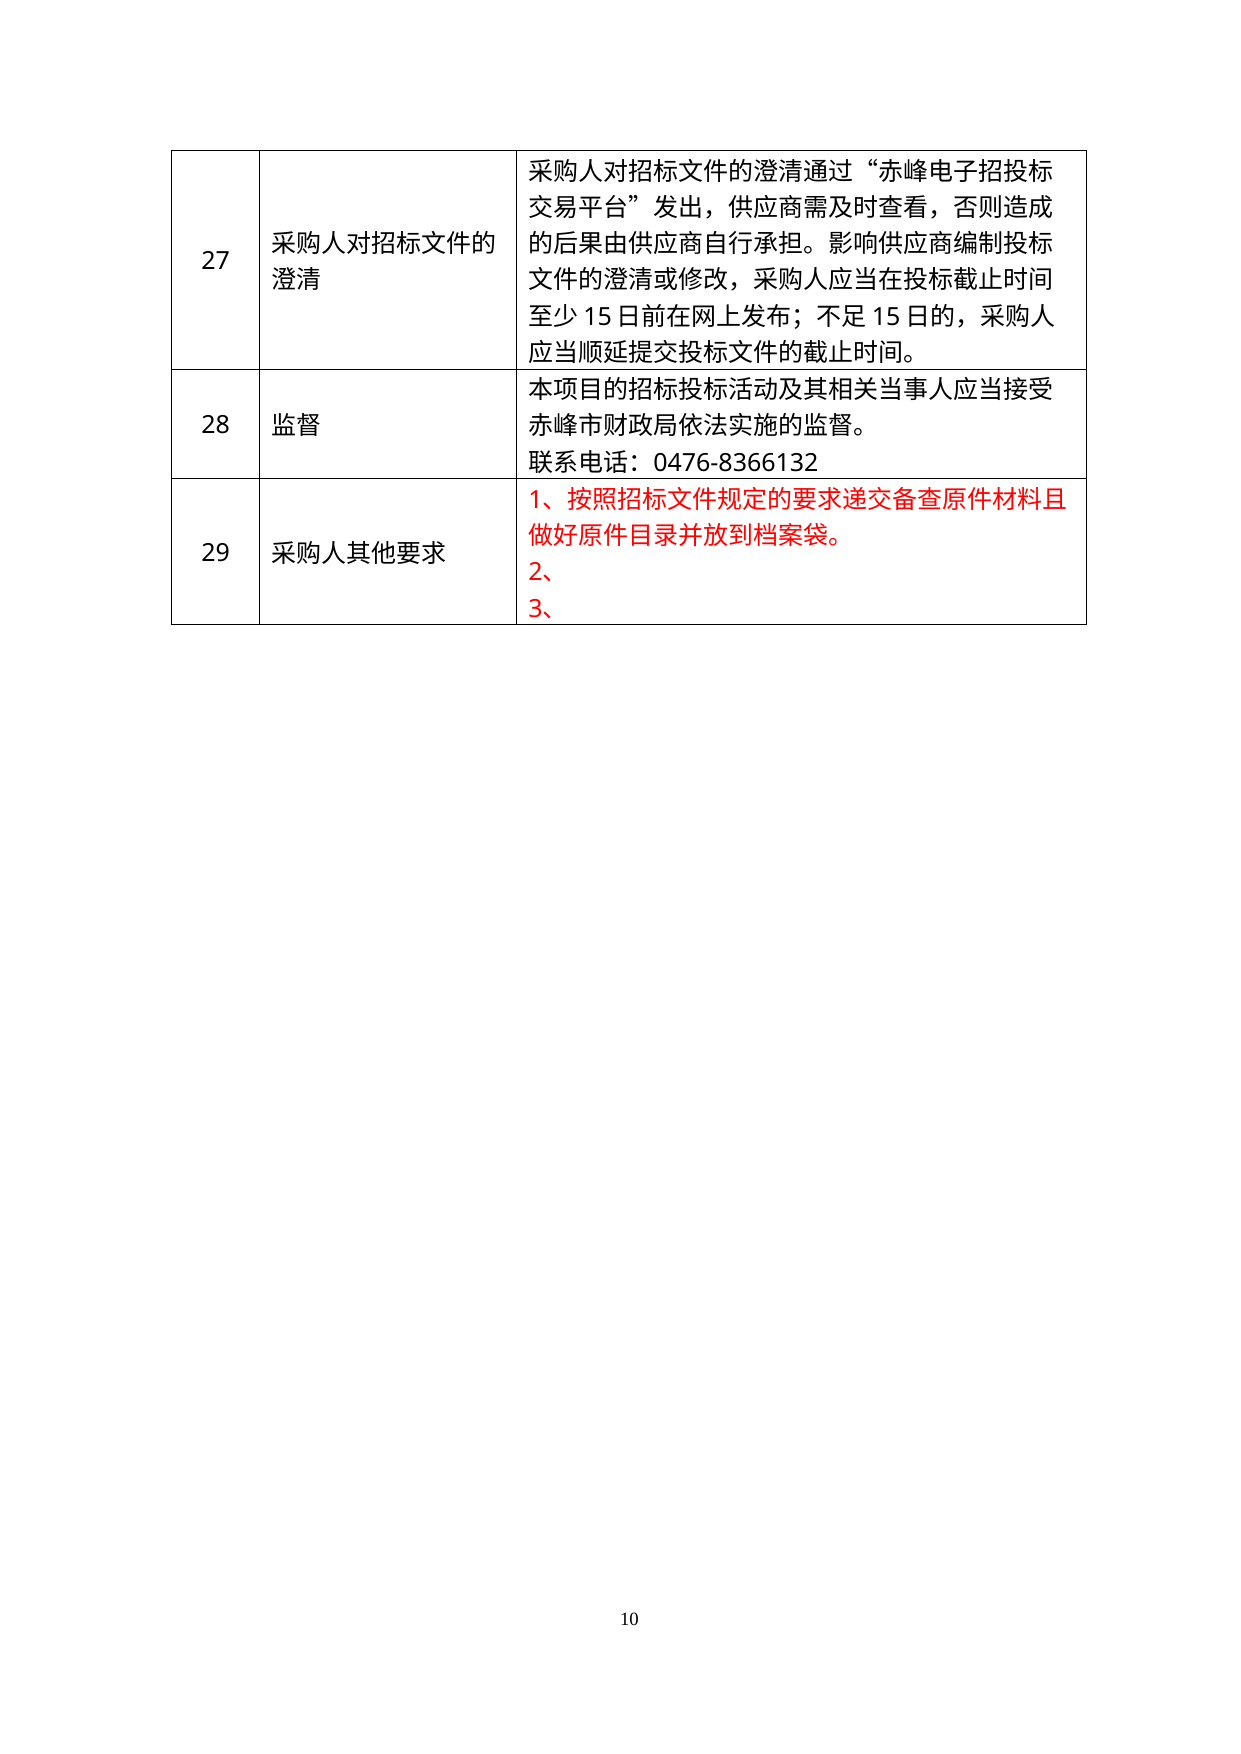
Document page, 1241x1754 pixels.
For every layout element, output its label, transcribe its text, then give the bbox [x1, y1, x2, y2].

table_cell 28 [172, 370, 259, 478]
table_cell 27 [172, 151, 259, 368]
table_cell 1、按照招标文件规定的要求递交备查原件材料且做好原件目录并放到档案袋。 2、 3、 [517, 479, 1086, 624]
table_cell 采购人对招标文件的澄清通过“赤峰电子招投标交易平台”发出，供应商需及时查看，否则造成的后果由供应商自行承担。影响供应商编制投标文件的澄清或修改，采购人应当在投标截止时间至少15日前在网上发布；不足15日的，采购人应当顺延提交投标文件的截止时间。 [517, 151, 1086, 368]
table_cell 监督 [260, 370, 516, 478]
table_cell 采购人对招标文件的澄清 [260, 151, 516, 368]
table_cell 本项目的招标投标活动及其相关当事人应当接受赤峰市财政局依法实施的监督。 联系电话：0476-8366132 [517, 370, 1086, 478]
table_cell 29 [172, 479, 259, 624]
table_cell 采购人其他要求 [260, 479, 516, 624]
